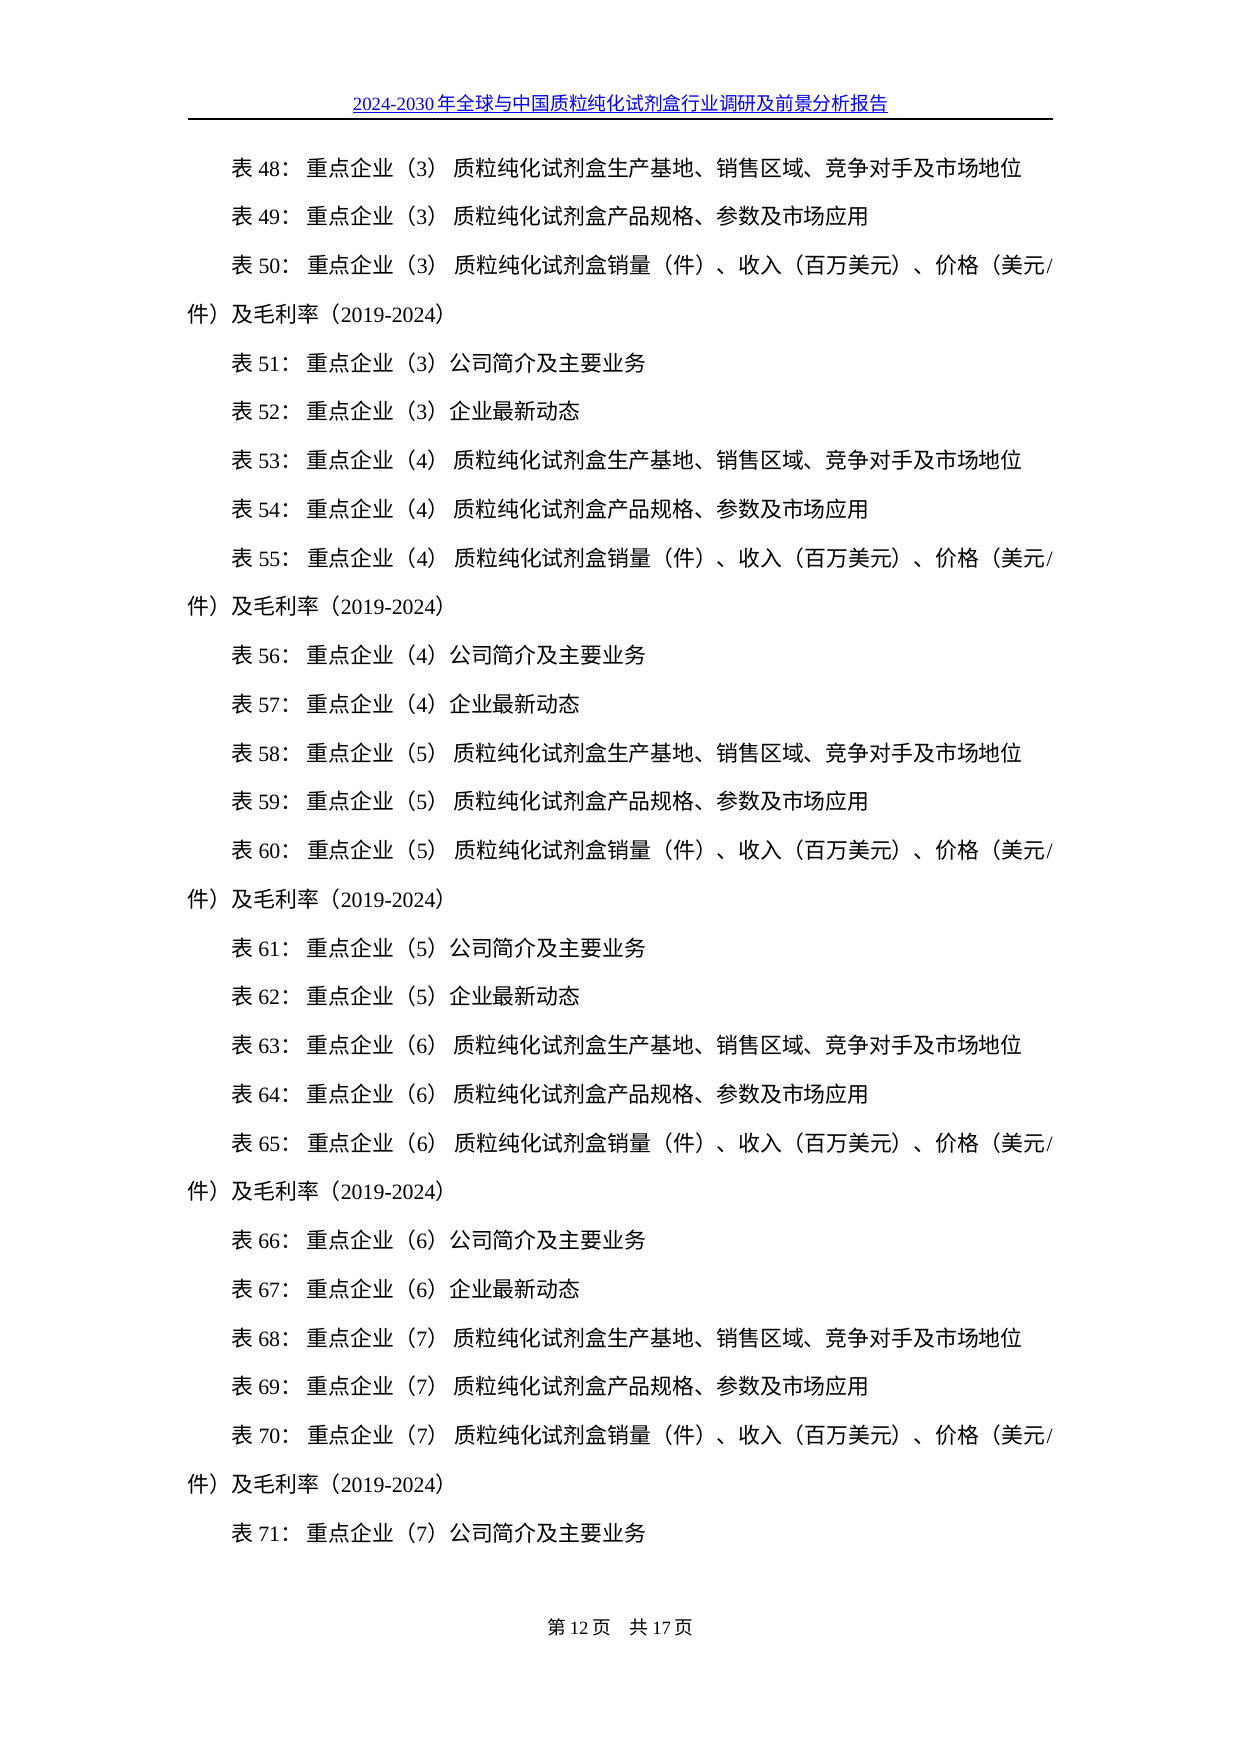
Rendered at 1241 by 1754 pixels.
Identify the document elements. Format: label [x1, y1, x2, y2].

text [187, 150, 1053, 1548]
